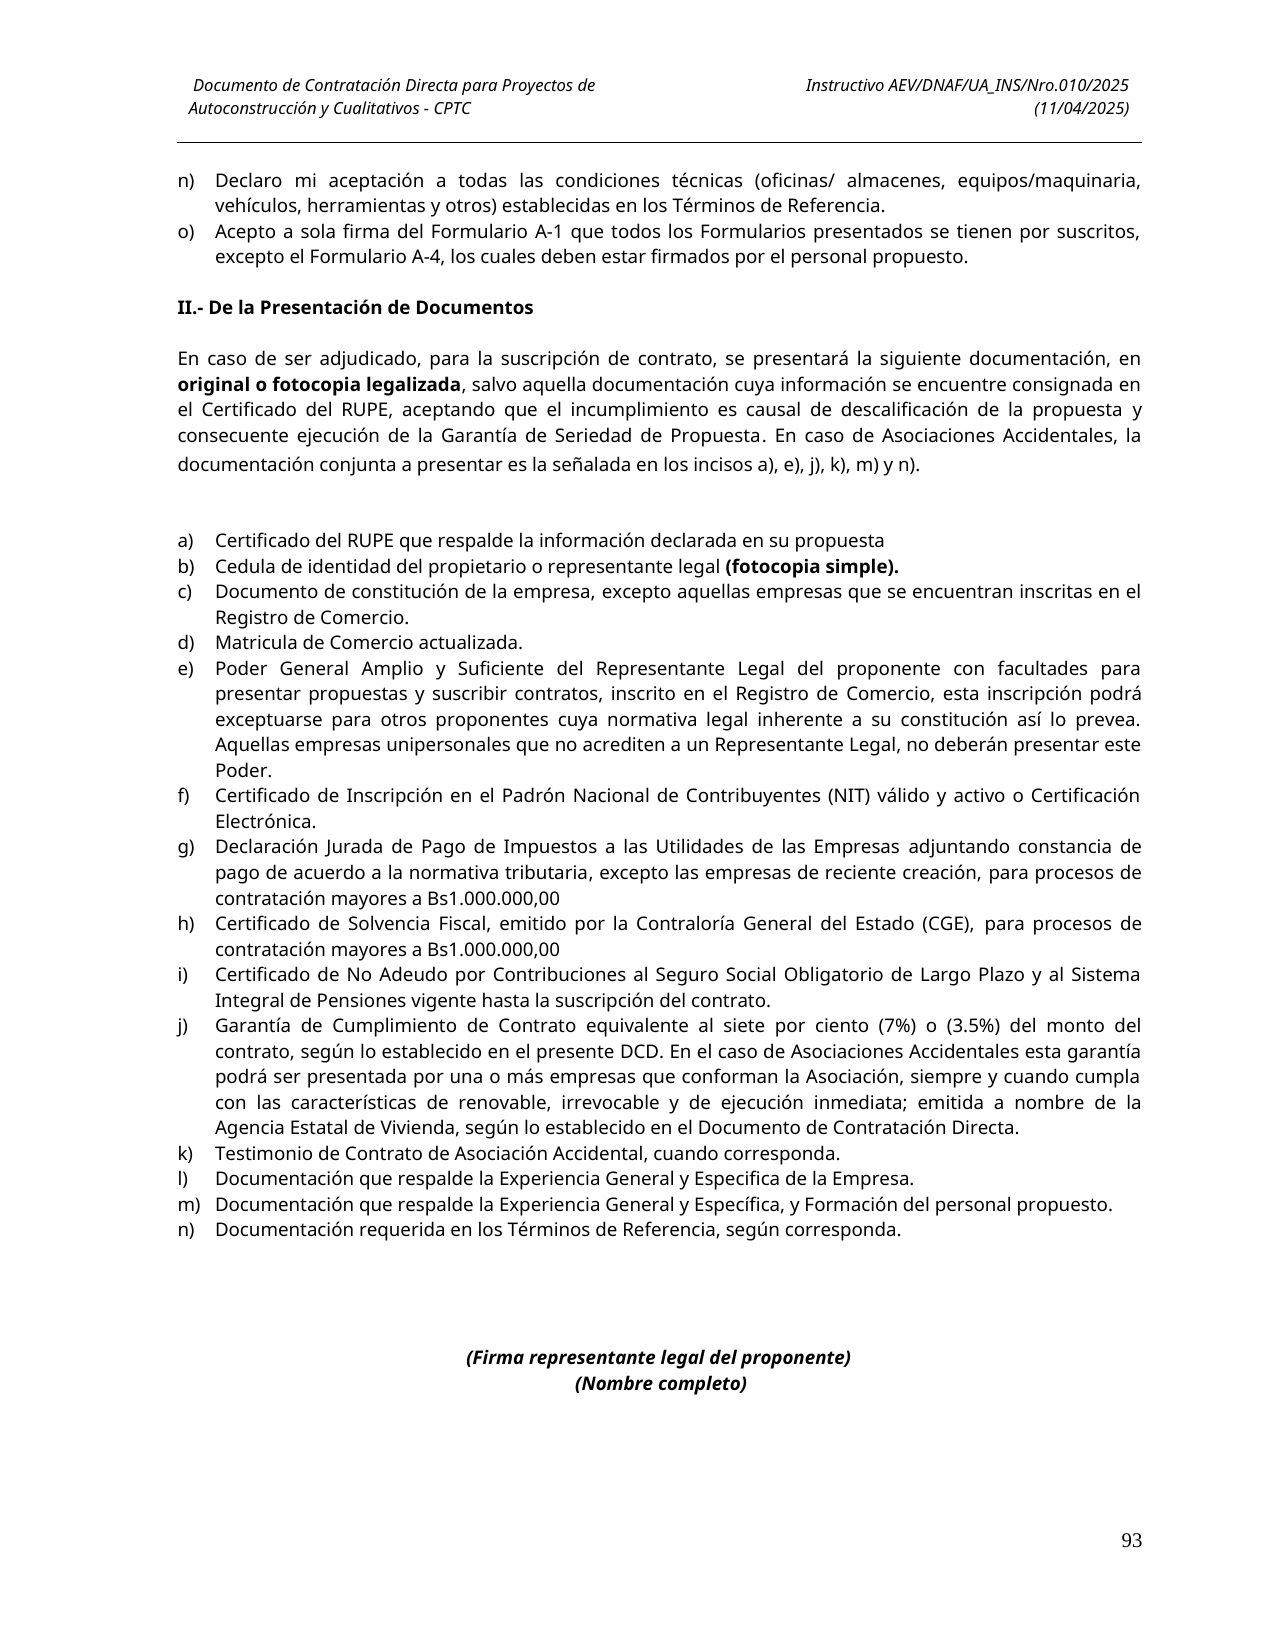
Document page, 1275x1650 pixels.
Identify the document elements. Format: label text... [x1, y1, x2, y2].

list Cedula de identidad del propietario o representante legal (fotocopia simple). [177, 553, 1142, 579]
list Certificado de Solvencia Fiscal, emitido por la Contraloría General del Estado (CGE), para procesos de contratación mayores a Bs1.000.000,00 [177, 910, 1142, 961]
list Matricula de Comercio actualizada. [177, 630, 1142, 655]
list Certificado del RUPE que respalde la información declarada en su propuesta [177, 528, 1142, 553]
list Documento de constitución de la empresa, excepto aquellas empresas que se encuentran inscritas en el Registro de Comercio. [177, 579, 1142, 630]
text (Nombre completo) [177, 1370, 1142, 1395]
list Poder General Amplio y Suficiente del Representante Legal del proponente con facultades para presentar propuestas y suscribir contratos, inscrito en el Registro de Comercio, esta inscripción podrá exceptuarse para otros proponentes cuya normativa legal inherente a su constitución así lo prevea. Aquellas empresas unipersonales que no acrediten a un Representante Legal, no deberán presentar este Poder. [177, 655, 1142, 783]
list Documentación que respalde la Experiencia General y Especifica de la Empresa. [177, 1166, 1142, 1191]
list Documentación requerida en los Términos de Referencia, según corresponda. [177, 1217, 1142, 1242]
text (Firma representante legal del proponente) [177, 1344, 1142, 1370]
list Documentación que respalde la Experiencia General y Específica, y Formación del personal propuesto. [177, 1191, 1142, 1217]
list Certificado de Inscripción en el Padrón Nacional de Contribuyentes (NIT) válido y activo o Certificación Electrónica. [177, 783, 1142, 834]
text En caso de ser adjudicado, para la suscripción de contrato, se presentará la siguiente documentación, en original o fotocopia legalizada, salvo aquella documentación cuya información se encuentre consignada en el Certificado del RUPE, aceptando que el incumplimiento es causal de descalificación de la propuesta y consecuente ejecución de la Garantía de Seriedad de Propuesta. En caso de Asociaciones Accidentales, la documentación conjunta a presentar es la señalada en los incisos a), e), j), k), m) y n). [177, 346, 1142, 477]
list Acepto a sola firma del Formulario A-1 que todos los Formularios presentados se tienen por suscritos, excepto el Formulario A-4, los cuales deben estar firmados por el personal propuesto. [177, 218, 1142, 269]
list Testimonio de Contrato de Asociación Accidental, cuando corresponda. [177, 1140, 1142, 1166]
list Declaración Jurada de Pago de Impuestos a las Utilidades de las Empresas adjuntando constancia de pago de acuerdo a la normativa tributaria, excepto las empresas de reciente creación, para procesos de contratación mayores a Bs1.000.000,00 [177, 834, 1142, 910]
list Certificado de No Adeudo por Contribuciones al Seguro Social Obligatorio de Largo Plazo y al Sistema Integral de Pensiones vigente hasta la suscripción del contrato. [177, 961, 1142, 1012]
list Garantía de Cumplimiento de Contrato equivalente al siete por ciento (7%) o (3.5%) del monto del contrato, según lo establecido en el presente DCD. En el caso de Asociaciones Accidentales esta garantía podrá ser presentada por una o más empresas que conforman la Asociación, siempre y cuando cumpla con las características de renovable, irrevocable y de ejecución inmediata; emitida a nombre de la Agencia Estatal de Vivienda, según lo establecido en el Documento de Contratación Directa. [177, 1012, 1142, 1140]
text II.- De la Presentación de Documentos [177, 295, 1142, 320]
list Declaro mi aceptación a todas las condiciones técnicas (oficinas/ almacenes, equipos/maquinaria, vehículos, herramientas y otros) establecidas en los Términos de Referencia. [177, 167, 1142, 218]
